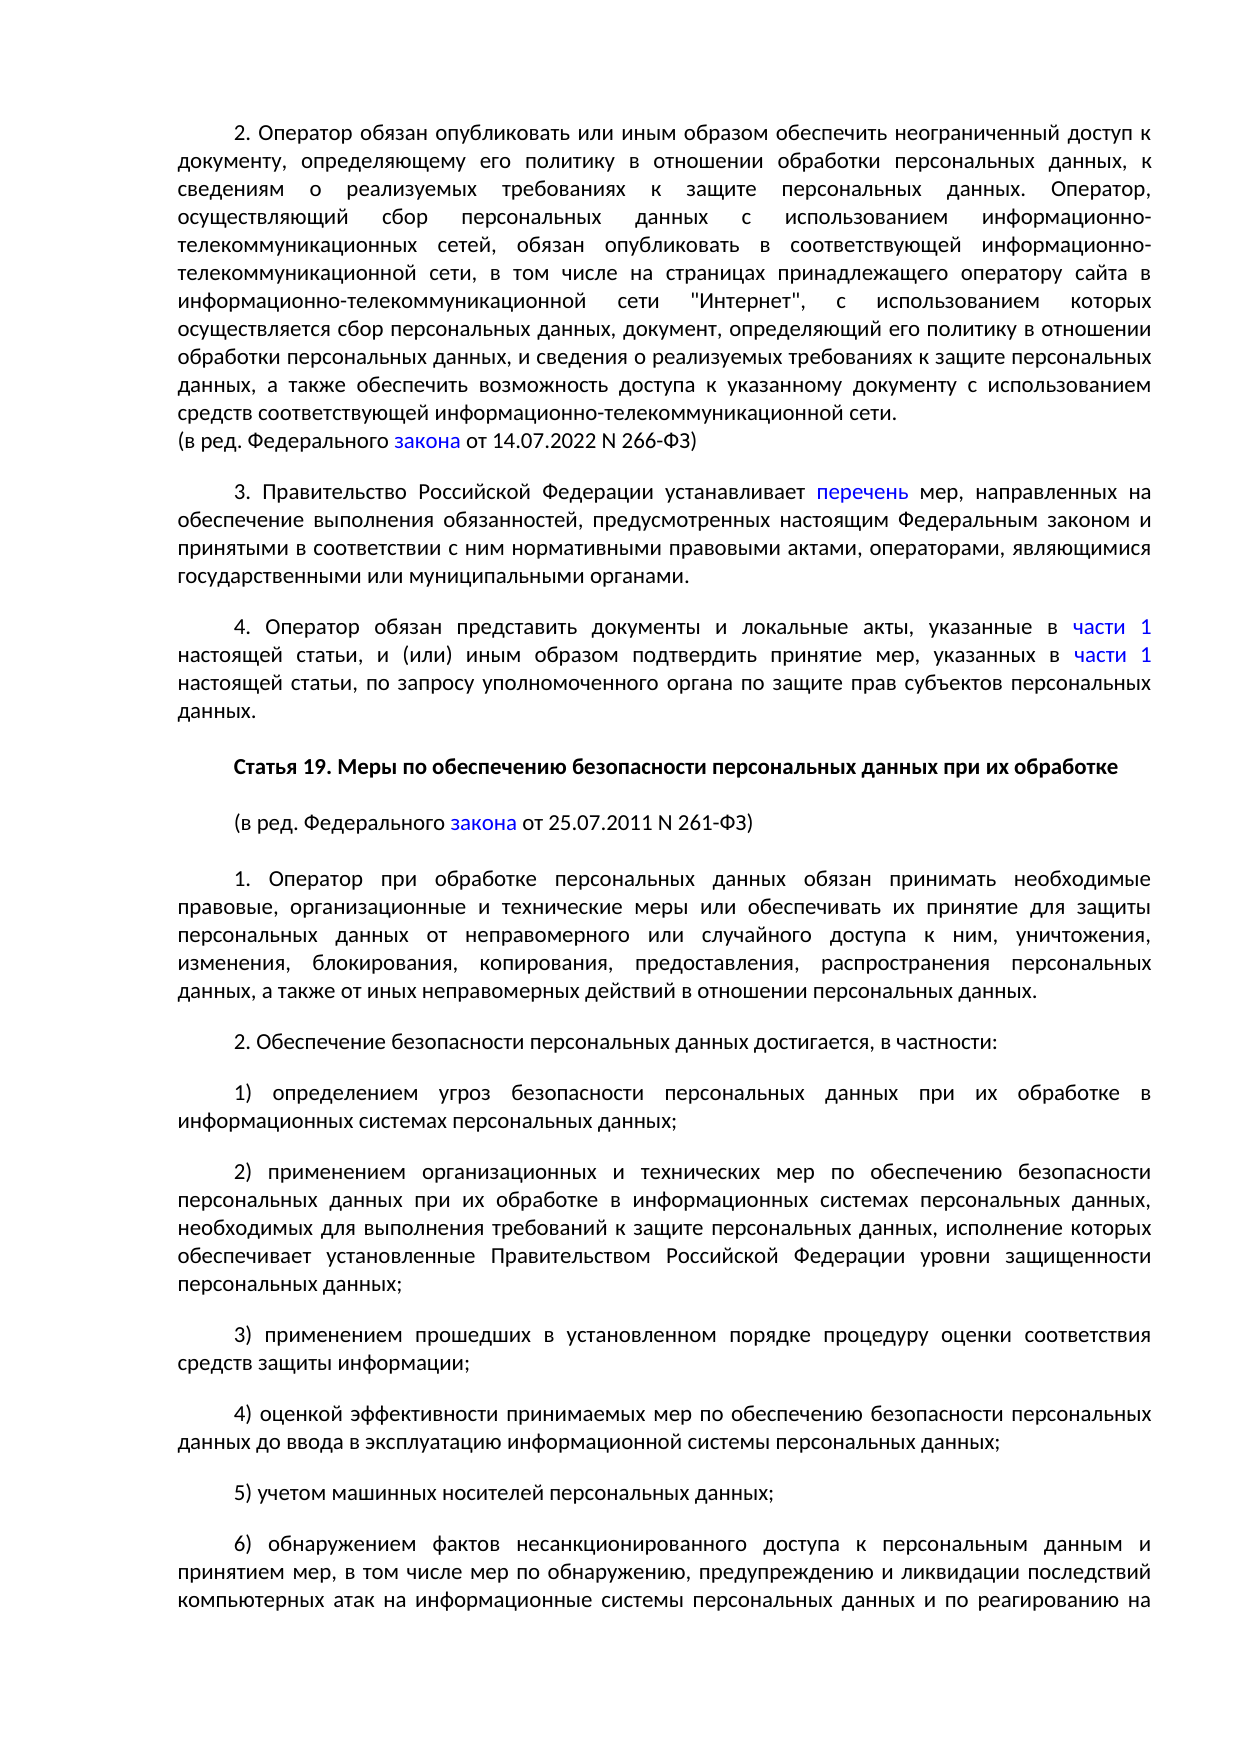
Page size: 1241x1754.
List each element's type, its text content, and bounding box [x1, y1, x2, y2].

text 2. Обеспечение безопасности персональных данных достигается, в частности: [177, 1027, 1152, 1056]
text 4) оценкой эффективности принимаемых мер по обеспечению безопасности персональных данных до ввода в эксплуатацию информационной системы персональных данных; [177, 1399, 1152, 1455]
text 3) применением прошедших в установленном порядке процедуру оценки соответствия средств защиты информации; [177, 1320, 1152, 1376]
text 2) применением организационных и технических мер по обеспечению безопасности персональных данных при их обработке в информационных системах персональных данных, необходимых для выполнения требований к защите персональных данных, исполнение которых обеспечивает установленные Правительством Российской Федерации уровни защищенности персональных данных; [177, 1157, 1152, 1297]
text (в ред. Федерального закона от 14.07.2022 N 266-ФЗ) [177, 426, 1152, 454]
text 4. Оператор обязан представить документы и локальные акты, указанные в части 1 настоящей статьи, и (или) иным образом подтвердить принятие мер, указанных в части 1 настоящей статьи, по запросу уполномоченного органа по защите прав субъектов персональных данных. [177, 612, 1152, 724]
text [177, 1529, 1152, 1613]
title Статья 19. Меры по обеспечению безопасности персональных данных при их обработке [177, 752, 1152, 780]
text 5) учетом машинных носителей персональных данных; [177, 1478, 1152, 1506]
text 1. Оператор при обработке персональных данных обязан принимать необходимые правовые, организационные и технические меры или обеспечивать их принятие для защиты персональных данных от неправомерного или случайного доступа к ним, уничтожения, изменения, блокирования, копирования, предоставления, распространения персональных данных, а также от иных неправомерных действий в отношении персональных данных. [177, 864, 1152, 1004]
text 3. Правительство Российской Федерации устанавливает перечень мер, направленных на обеспечение выполнения обязанностей, предусмотренных настоящим Федеральным законом и принятыми в соответствии с ним нормативными правовыми актами, операторами, являющимися государственными или муниципальными органами. [177, 477, 1152, 589]
text (в ред. Федерального закона от 25.07.2011 N 261-ФЗ) [177, 808, 1152, 836]
text 2. Оператор обязан опубликовать или иным образом обеспечить неограниченный доступ к документу, определяющему его политику в отношении обработки персональных данных, к сведениям о реализуемых требованиях к защите персональных данных. Оператор, осуществляющий сбор персональных данных с использованием информационно-телекоммуникационных сетей, обязан опубликовать в соответствующей информационно-телекоммуникационной сети, в том числе на страницах принадлежащего оператору сайта в информационно-телекоммуникационной сети "Интернет", с использованием которых осуществляется сбор персональных данных, документ, определяющий его политику в отношении обработки персональных данных, и сведения о реализуемых требованиях к защите персональных данных, а также обеспечить возможность доступа к указанному документу с использованием средств соответствующей информационно-телекоммуникационной сети. [177, 118, 1152, 426]
text 1) определением угроз безопасности персональных данных при их обработке в информационных системах персональных данных; [177, 1078, 1152, 1134]
